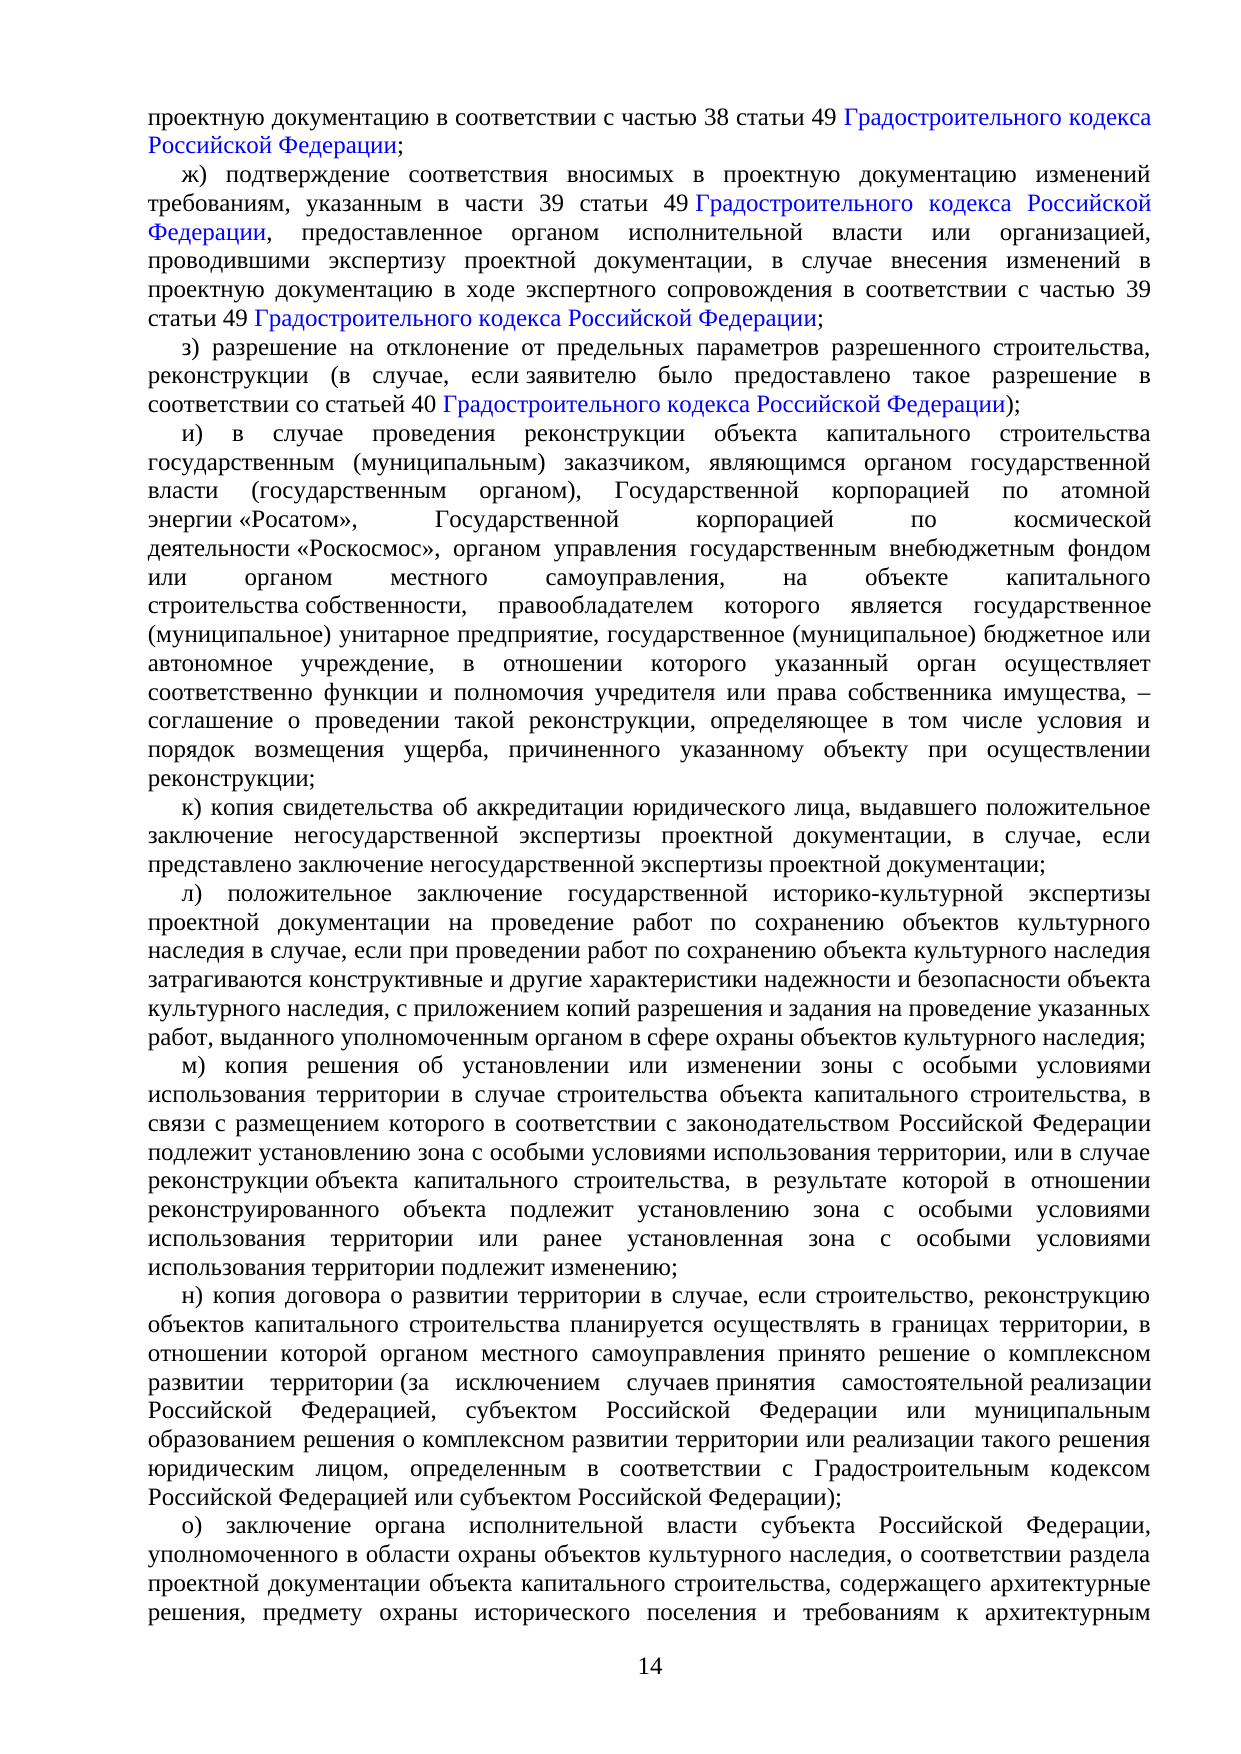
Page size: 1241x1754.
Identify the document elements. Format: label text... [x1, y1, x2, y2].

text з) разрешение на отклонение от предельных параметров разрешенного строительства, реконструкции (в случае, если заявителю было предоставлено такое разрешение в соответствии со статьей 40 Градостроительного кодекса Российской Федерации); [148, 332, 1152, 418]
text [148, 1511, 1152, 1626]
text л) положительное заключение государственной историко-культурной экспертизы проектной документации на проведение работ по сохранению объектов культурного наследия в случае, если при проведении работ по сохранению объекта культурного наследия затрагиваются конструктивные и другие характеристики надежности и безопасности объекта культурного наследия, с приложением копий разрешения и задания на проведение указанных работ, выданного уполномоченным органом в сфере охраны объектов культурного наследия; [148, 878, 1152, 1051]
text м) копия решения об установлении или изменении зоны с особыми условиями использования территории в случае строительства объекта капитального строительства, в связи с размещением которого в соответствии с законодательством Российской Федерации подлежит установлению зона с особыми условиями использования территории, или в случае реконструкции объекта капитального строительства, в результате которой в отношении реконструированного объекта подлежит установлению зона с особыми условиями использования территории или ранее установленная зона с особыми условиями использования территории подлежит изменению; [148, 1051, 1152, 1281]
text к) копия свидетельства об аккредитации юридического лица, выдавшего положительное заключение негосударственной экспертизы проектной документации, в случае, если представлено заключение негосударственной экспертизы проектной документации; [148, 792, 1152, 878]
text и) в случае проведения реконструкции объекта капитального строительства государственным (муниципальным) заказчиком, являющимся органом государственной власти (государственным органом), Государственной корпорацией по атомной энергии «Росатом», Государственной корпорацией по космической деятельности «Роскосмос», органом управления государственным внебюджетным фондом или органом местного самоуправления, на объекте капитального строительства собственности, правообладателем которого является государственное (муниципальное) унитарное предприятие, государственное (муниципальное) бюджетное или автономное учреждение, в отношении которого указанный орган осуществляет соответственно функции и полномочия учредителя или права собственника имущества, – соглашение о проведении такой реконструкции, определяющее в том числе условия и порядок возмещения ущерба, причиненного указанному объекту при осуществлении реконструкции; [148, 418, 1152, 792]
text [148, 102, 1152, 159]
text ж) подтверждение соответствия вносимых в проектную документацию изменений требованиям, указанным в части 39 статьи 49 Градостроительного кодекса Российской Федерации, предоставленное органом исполнительной власти или организацией, проводившими экспертизу проектной документации, в случае внесения изменений в проектную документацию в ходе экспертного сопровождения в соответствии с частью 39 статьи 49 Градостроительного кодекса Российской Федерации; [148, 159, 1152, 332]
text н) копия договора о развитии территории в случае, если строительство, реконструкцию объектов капитального строительства планируется осуществлять в границах территории, в отношении которой органом местного самоуправления принято решение о комплексном развитии территории (за исключением случаев принятия самостоятельной реализации Российской Федерацией, субъектом Российской Федерации или муниципальным образованием решения о комплексном развитии территории или реализации такого решения юридическим лицом, определенным в соответствии с Градостроительным кодексом Российской Федерацией или субъектом Российской Федерации); [148, 1281, 1152, 1511]
